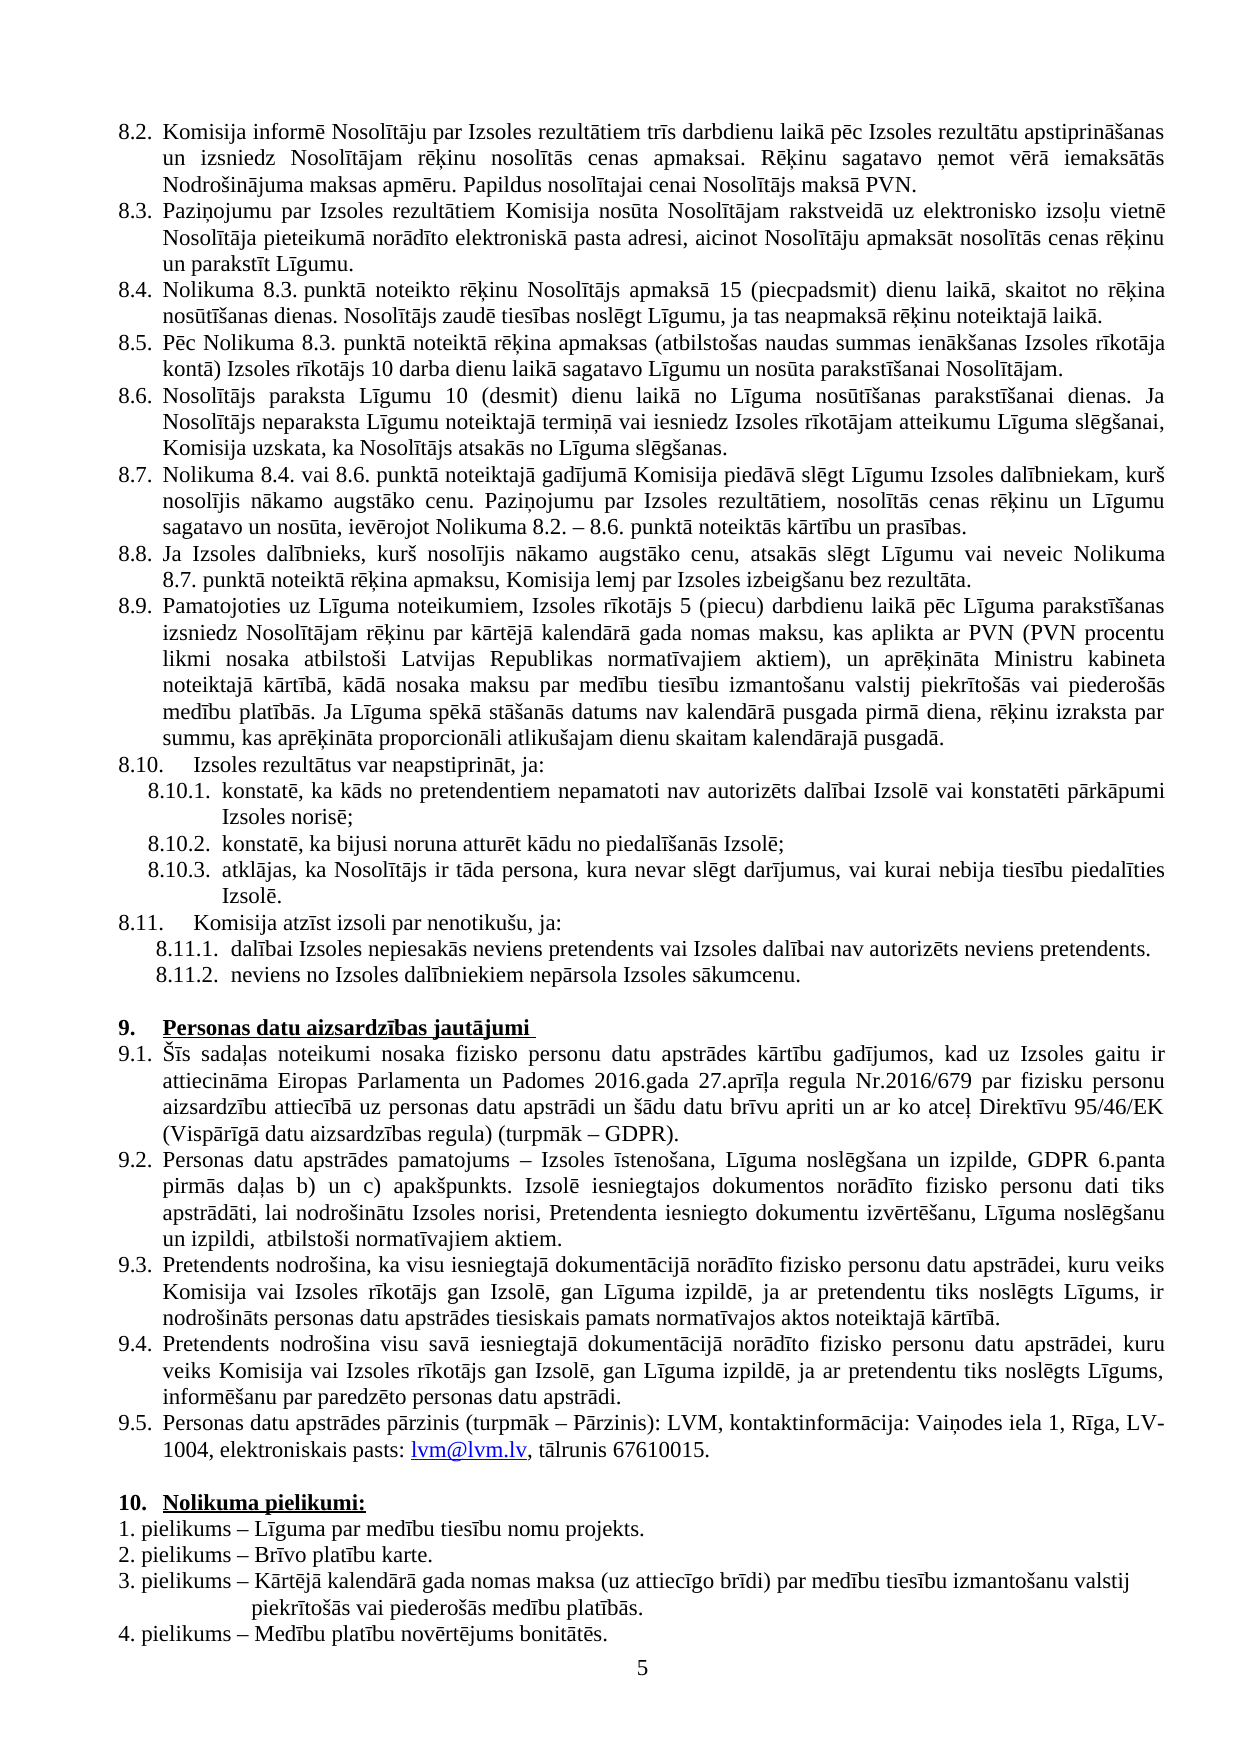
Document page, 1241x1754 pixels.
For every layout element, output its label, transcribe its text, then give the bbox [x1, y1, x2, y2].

title Šīs sadaļas noteikumi nosaka fizisko personu datu apstrādes kārtību gadījumos, kad uz Izsoles gaitu ir attiecināma Eiropas Parlamenta un Padomes 2016.gada 27.aprīļa regula Nr.2016/679 par fizisku personu aizsardzību attiecībā uz personas datu apstrādi un šādu datu brīvu apriti un ar ko atceļ Direktīvu 95/46/EK (Vispārīgā datu aizsardzības regula) (turpmāk – GDPR). [118, 1041, 1167, 1146]
text 3. pielikums – Kārtējā kalendārā gada nomas maksa (uz attiecīgo brīdi) par medību tiesību izmantošanu valstij piekrītošās vai piederošās medību platībās. [118, 1568, 1167, 1620]
text 1. pielikums – Līguma par medību tiesību nomu projekts. [118, 1515, 1167, 1541]
list konstatē, ka bijusi noruna atturēt kādu no piedalīšanās Izsolē; [148, 830, 1167, 856]
title Pretendents nodrošina, ka visu iesniegtajā dokumentācijā norādīto fizisko personu datu apstrādei, kuru veiks Komisija vai Izsoles rīkotājs gan Izsolē, gan Līguma izpildē, ja ar pretendentu tiks noslēgts Līgums, ir nodrošināts personas datu apstrādes tiesiskais pamats normatīvajos aktos noteiktajā kārtībā. [118, 1251, 1167, 1330]
text 2. pielikums – Brīvo platību karte. [118, 1541, 1167, 1568]
title Paziņojumu par Izsoles rezultātiem Komisija nosūta Nosolītājam rakstveidā uz elektronisko izsoļu vietnē Nosolītāja pieteikumā norādīto elektroniskā pasta adresi, aicinot Nosolītāju apmaksāt nosolītās cenas rēķinu un parakstīt Līgumu. [118, 197, 1167, 276]
title Nolikuma 8.4. vai 8.6. punktā noteiktajā gadījumā Komisija piedāvā slēgt Līgumu Izsoles dalībniekam, kurš nosolījis nākamo augstāko cenu. Paziņojumu par Izsoles rezultātiem, nosolītās cenas rēķinu un Līgumu sagatavo un nosūta, ievērojot Nolikuma 8.2. – 8.6. punktā noteiktās kārtību un prasības. [118, 461, 1167, 540]
title Izsoles rezultātus var neapstiprināt, ja: [118, 751, 1167, 777]
title Personas datu apstrādes pamatojums – Izsoles īstenošana, Līguma noslēgšana un izpilde, GDPR 6.panta pirmās daļas b) un c) apakšpunkts. Izsolē iesniegtajos dokumentos norādīto fizisko personu dati tiks apstrādāti, lai nodrošinātu Izsoles norisi, Pretendenta iesniegto dokumentu izvērtēšanu, Līguma noslēgšanu un izpildi, atbilstoši normatīvajiem aktiem. [118, 1146, 1167, 1251]
title Nolikuma 8.3. punktā noteikto rēķinu Nosolītājs apmaksā 15 (piecpadsmit) dienu laikā, skaitot no rēķina nosūtīšanas dienas. Nosolītājs zaudē tiesības noslēgt Līgumu, ja tas neapmaksā rēķinu noteiktajā laikā. [118, 276, 1167, 329]
text 4. pielikums – Medību platību novērtējums bonitātēs. [118, 1620, 1167, 1647]
title Pamatojoties uz Līguma noteikumiem, Izsoles rīkotājs 5 (piecu) darbdienu laikā pēc Līguma parakstīšanas izsniedz Nosolītājam rēķinu par kārtējā kalendārā gada nomas maksu, kas aplikta ar PVN (PVN procentu likmi nosaka atbilstoši Latvijas Republikas normatīvajiem aktiem), un aprēķināta Ministru kabineta noteiktajā kārtībā, kādā nosaka maksu par medību tiesību izmantošanu valstij piekrītošās vai piederošās medību platībās. Ja Līguma spēkā stāšanās datums nav kalendārā pusgada pirmā diena, rēķinu izraksta par summu, kas aprēķināta proporcionāli atlikušajam dienu skaitam kalendārajā pusgadā. [118, 592, 1167, 751]
title Personas datu aizsardzības jautājumi [118, 1014, 1167, 1041]
title Nosolītājs paraksta Līgumu 10 (desmit) dienu laikā no Līguma nosūtīšanas parakstīšanai dienas. Ja Nosolītājs neparaksta Līgumu noteiktajā termiņā vai iesniedz Izsoles rīkotājam atteikumu Līguma slēgšanai, Komisija uzskata, ka Nosolītājs atsakās no Līguma slēgšanas. [118, 382, 1167, 461]
title Personas datu apstrādes pārzinis (turpmāk – Pārzinis): LVM, kontaktinformācija: Vaiņodes iela 1, Rīga, LV-1004, elektroniskais pasts: lvm@lvm.lv, tālrunis 67610015. [118, 1409, 1167, 1462]
title Ja Izsoles dalībnieks, kurš nosolījis nākamo augstāko cenu, atsakās slēgt Līgumu vai neveic Nolikuma 8.7. punktā noteiktā rēķina apmaksu, Komisija lemj par Izsoles izbeigšanu bez rezultāta. [118, 540, 1167, 592]
title neviens no Izsoles dalībniekiem nepārsola Izsoles sākumcenu. [156, 961, 1167, 988]
title Komisija atzīst izsoli par nenotikušu, ja: [118, 909, 1167, 935]
title Komisija informē Nosolītāju par Izsoles rezultātiem trīs darbdienu laikā pēc Izsoles rezultātu apstiprināšanas un izsniedz Nosolītājam rēķinu nosolītās cenas apmaksai. Rēķinu sagatavo ņemot vērā iemaksātās Nodrošinājuma maksas apmēru. Papildus nosolītajai cenai Nosolītājs maksā PVN. [118, 118, 1167, 197]
title Nolikuma pielikumi: [118, 1488, 1167, 1515]
list konstatē, ka kāds no pretendentiem nepamatoti nav autorizēts dalībai Izsolē vai konstatēti pārkāpumi Izsoles norisē; [148, 777, 1167, 830]
title Pretendents nodrošina visu savā iesniegtajā dokumentācijā norādīto fizisko personu datu apstrādei, kuru veiks Komisija vai Izsoles rīkotājs gan Izsolē, gan Līguma izpildē, ja ar pretendentu tiks noslēgts Līgums, informēšanu par paredzēto personas datu apstrādi. [118, 1330, 1167, 1409]
title Pēc Nolikuma 8.3. punktā noteiktā rēķina apmaksas (atbilstošas naudas summas ienākšanas Izsoles rīkotāja kontā) Izsoles rīkotājs 10 darba dienu laikā sagatavo Līgumu un nosūta parakstīšanai Nosolītājam. [118, 329, 1167, 382]
list atklājas, ka Nosolītājs ir tāda persona, kura nevar slēgt darījumus, vai kurai nebija tiesību piedalīties Izsolē. [148, 856, 1167, 909]
title dalībai Izsoles nepiesakās neviens pretendents vai Izsoles dalībai nav autorizēts neviens pretendents. [156, 935, 1167, 961]
